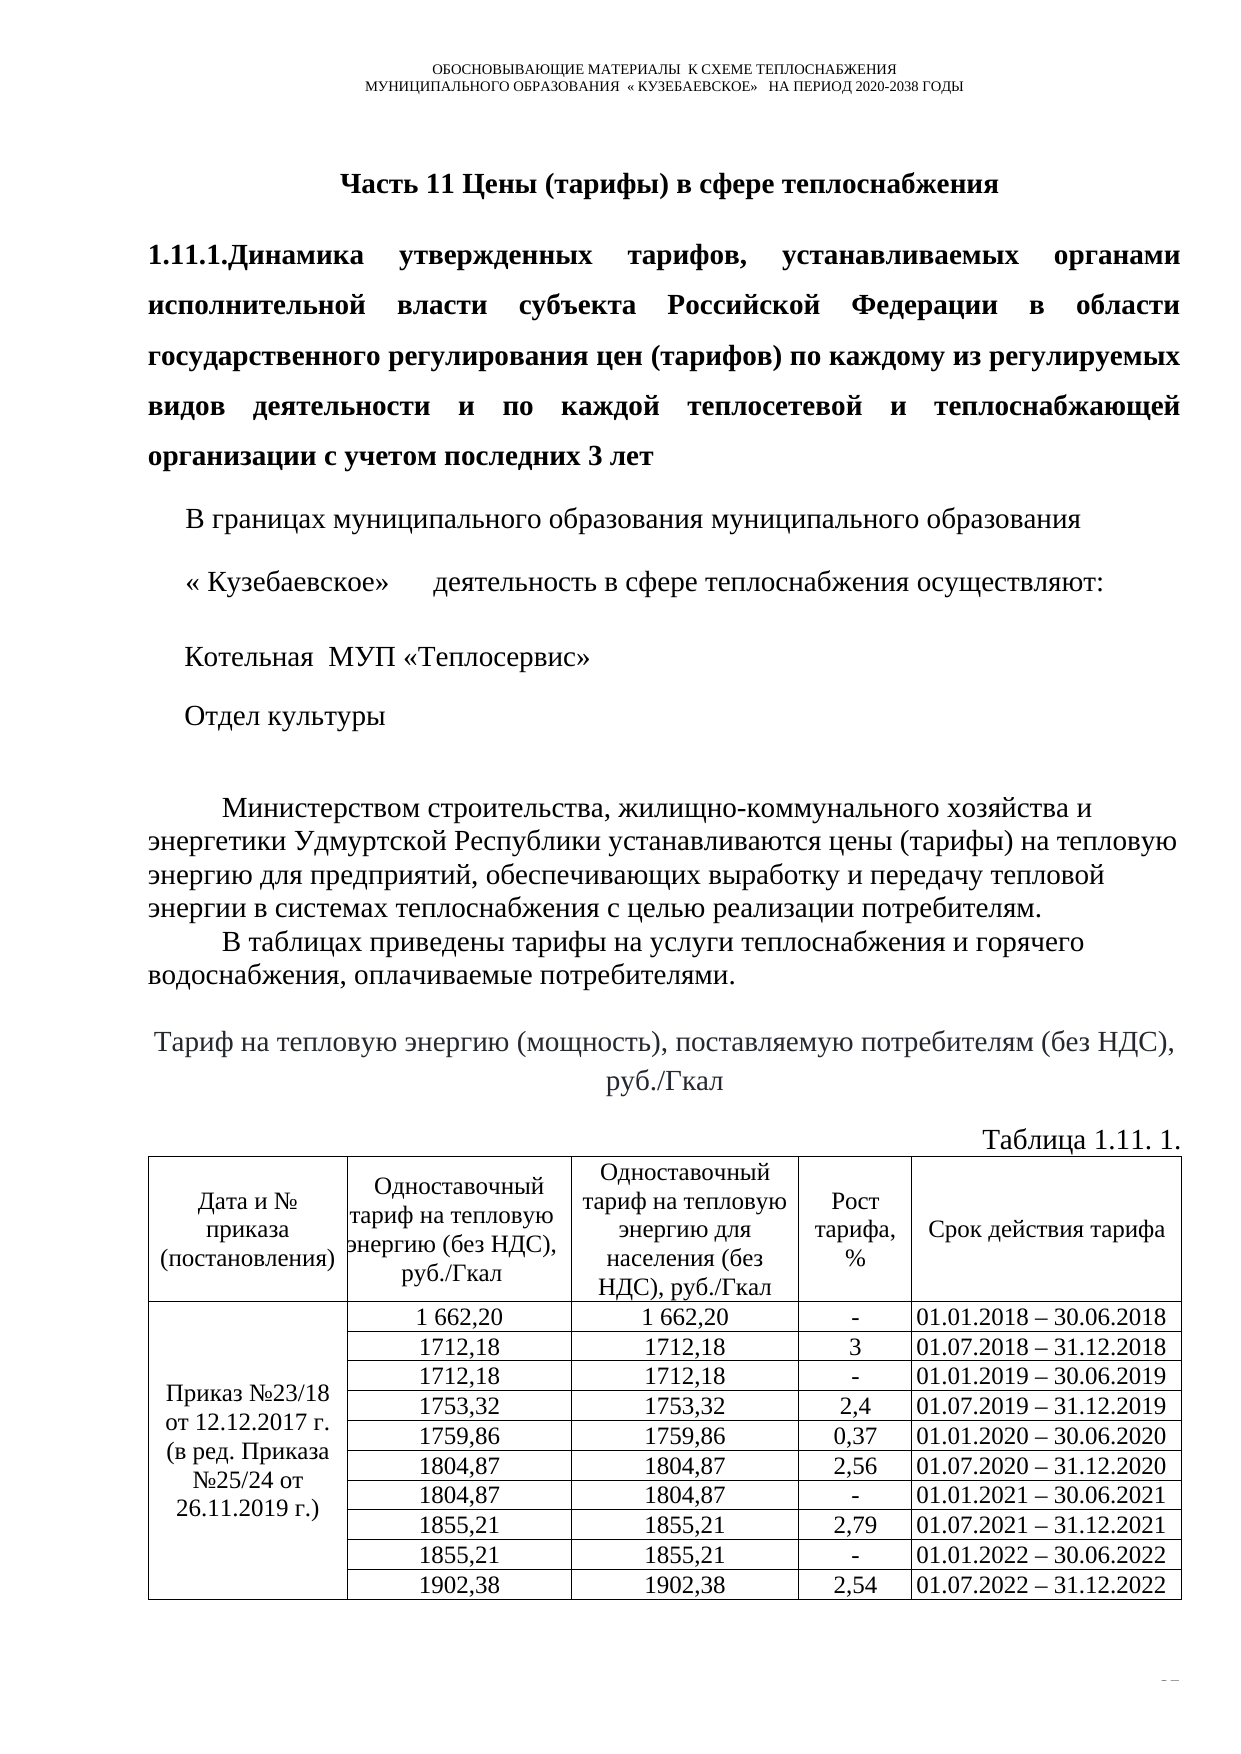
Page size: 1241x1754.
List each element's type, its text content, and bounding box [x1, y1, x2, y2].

table_cell 1902,38 [572, 1570, 798, 1599]
table_cell 2,56 [799, 1451, 911, 1479]
table_cell 1855,21 [572, 1510, 798, 1539]
table_cell 1804,87 [572, 1451, 798, 1479]
table_cell 1855,21 [348, 1540, 571, 1569]
text В таблицах приведены тарифы на услуги теплоснабжения и горячего водоснабжения, оплачиваемые потребителями. [148, 924, 1181, 991]
table_cell 01.07.2021 – 31.12.2021 [912, 1510, 1181, 1539]
table_cell 01.07.2020 – 31.12.2020 [912, 1451, 1181, 1479]
table_cell 1855,21 [572, 1540, 798, 1569]
table_cell 1804,87 [572, 1481, 798, 1509]
table_cell 2,4 [799, 1391, 911, 1420]
table_cell 1712,18 [348, 1332, 571, 1360]
table_cell 01.07.2018 – 31.12.2018 [912, 1332, 1181, 1360]
table_cell 1753,32 [348, 1391, 571, 1420]
text Отдел культуры [148, 698, 1181, 731]
table_cell 01.07.2022 – 31.12.2022 [912, 1570, 1181, 1599]
table_cell Приказ №23/18 от 12.12.2017 г. (в ред. Приказа №25/24 от 26.11.2019 г.) [149, 1302, 347, 1599]
table_cell 01.01.2021 – 30.06.2021 [912, 1481, 1181, 1509]
table_cell - [799, 1302, 911, 1331]
table_cell - [799, 1481, 911, 1509]
table_cell 1759,86 [348, 1421, 571, 1450]
text Котельная МУП «Теплосервис» [148, 639, 1181, 673]
table_cell 1712,18 [572, 1361, 798, 1390]
table_header Дата и № приказа (постановления) [149, 1157, 347, 1301]
table_cell - [799, 1361, 911, 1390]
table_cell 01.01.2020 – 30.06.2020 [912, 1421, 1181, 1450]
table_cell 1804,87 [348, 1481, 571, 1509]
table_cell 1 662,20 [572, 1302, 798, 1331]
table_cell - [799, 1540, 911, 1569]
table_header Одноставочный тариф на тепловую энергию (без НДС), руб./Гкал [348, 1157, 571, 1301]
table_cell 1855,21 [348, 1510, 571, 1539]
table_cell 01.07.2019 – 31.12.2019 [912, 1391, 1181, 1420]
table_header Рост тарифа, % [799, 1157, 911, 1301]
text Министерством строительства, жилищно-коммунального хозяйства и энергетики Удмуртской Республики устанавливаются цены (тарифы) на тепловую энергию для предприятий, обеспечивающих выработку и передачу тепловой энергии в системах теплоснабжения с целью реализации потребителям. [148, 790, 1181, 924]
table_cell 1804,87 [348, 1451, 571, 1479]
table_cell 2,79 [799, 1510, 911, 1539]
table_cell 1 662,20 [348, 1302, 571, 1331]
table_cell 01.01.2019 – 30.06.2019 [912, 1361, 1181, 1390]
table_cell 1902,38 [348, 1570, 571, 1599]
subtitle 1.11.1.Динамика утвержденных тарифов, устанавливаемых органами исполнительной власти субъекта Российской Федерации в области государственного регулирования цен (тарифов) по каждому из регулируемых видов деятельности и по каждой теплосетевой и теплоснабжающей организации с учетом последних 3 лет [148, 237, 1181, 472]
text Таблица 1.11. 1. [148, 1122, 1181, 1156]
table_cell 1712,18 [348, 1361, 571, 1390]
table_cell 01.01.2018 – 30.06.2018 [912, 1302, 1181, 1331]
text « Кузебаевское» деятельность в сфере теплоснабжения осуществляют: [148, 564, 1181, 597]
text В границах муниципального образования муниципального образования [148, 501, 1181, 534]
table_cell 0,37 [799, 1421, 911, 1450]
table_cell 1753,32 [572, 1391, 798, 1420]
table_cell 01.01.2022 – 30.06.2022 [912, 1540, 1181, 1569]
subtitle Часть 11 Цены (тарифы) в сфере теплоснабжения [340, 166, 1181, 199]
table_header Одноставочный тариф на тепловую энергию для населения (без НДС), руб./Гкал [572, 1157, 798, 1301]
table_cell 1712,18 [572, 1332, 798, 1360]
table_cell 3 [799, 1332, 911, 1360]
table_cell 2,54 [799, 1570, 911, 1599]
text Тариф на тепловую энергию (мощность), поставляемую потребителям (без НДС), руб./Гкал [148, 1024, 1181, 1097]
table_header Срок действия тарифа [912, 1157, 1181, 1301]
table_cell 1759,86 [572, 1421, 798, 1450]
